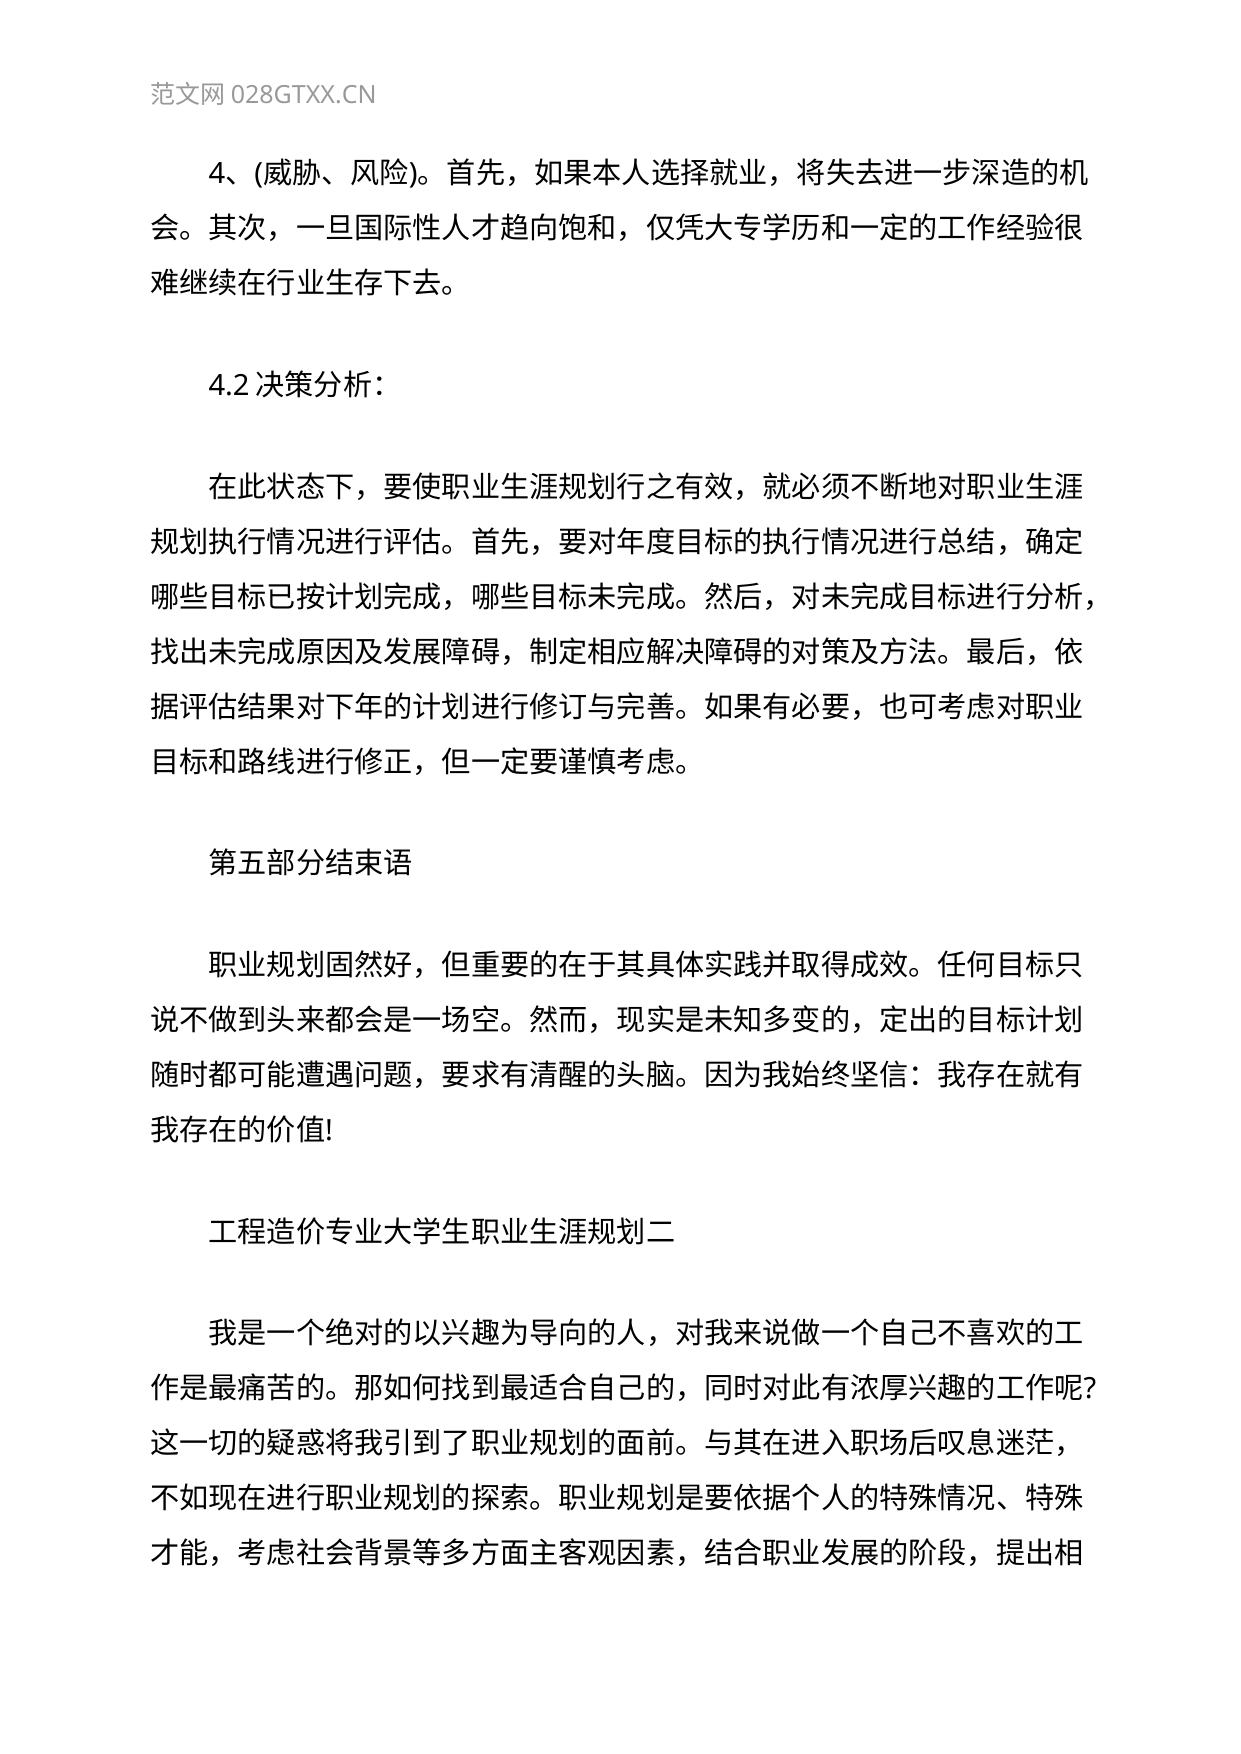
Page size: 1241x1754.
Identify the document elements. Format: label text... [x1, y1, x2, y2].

text 在此状态下，要使职业生涯规划行之有效，就必须不断地对职业生涯规划执行情况进行评估。首先，要对年度目标的执行情况进行总结，确定哪些目标已按计划完成，哪些目标未完成。然后，对未完成目标进行分析，找出未完成原因及发展障碍，制定相应解决障碍的对策及方法。最后，依据评估结果对下年的计划进行修订与完善。如果有必要，也可考虑对职业目标和路线进行修正，但一定要谨慎考虑。 [150, 464, 1090, 780]
text 职业规划固然好，但重要的在于其具体实践并取得成效。任何目标只说不做到头来都会是一场空。然而，现实是未知多变的，定出的目标计划随时都可能遭遇问题，要求有清醒的头脑。因为我始终坚信：我存在就有我存在的价值! [150, 942, 1090, 1149]
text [150, 1310, 1090, 1572]
text 4.2决策分析： [150, 362, 1090, 404]
text 工程造价专业大学生职业生涯规划二 [150, 1208, 1090, 1251]
text 第五部分结束语 [150, 840, 1090, 882]
text 4、(威胁、风险)。首先，如果本人选择就业，将失去进一步深造的机会。其次，一旦国际性人才趋向饱和，仅凭大专学历和一定的工作经验很难继续在行业生存下去。 [150, 150, 1090, 302]
